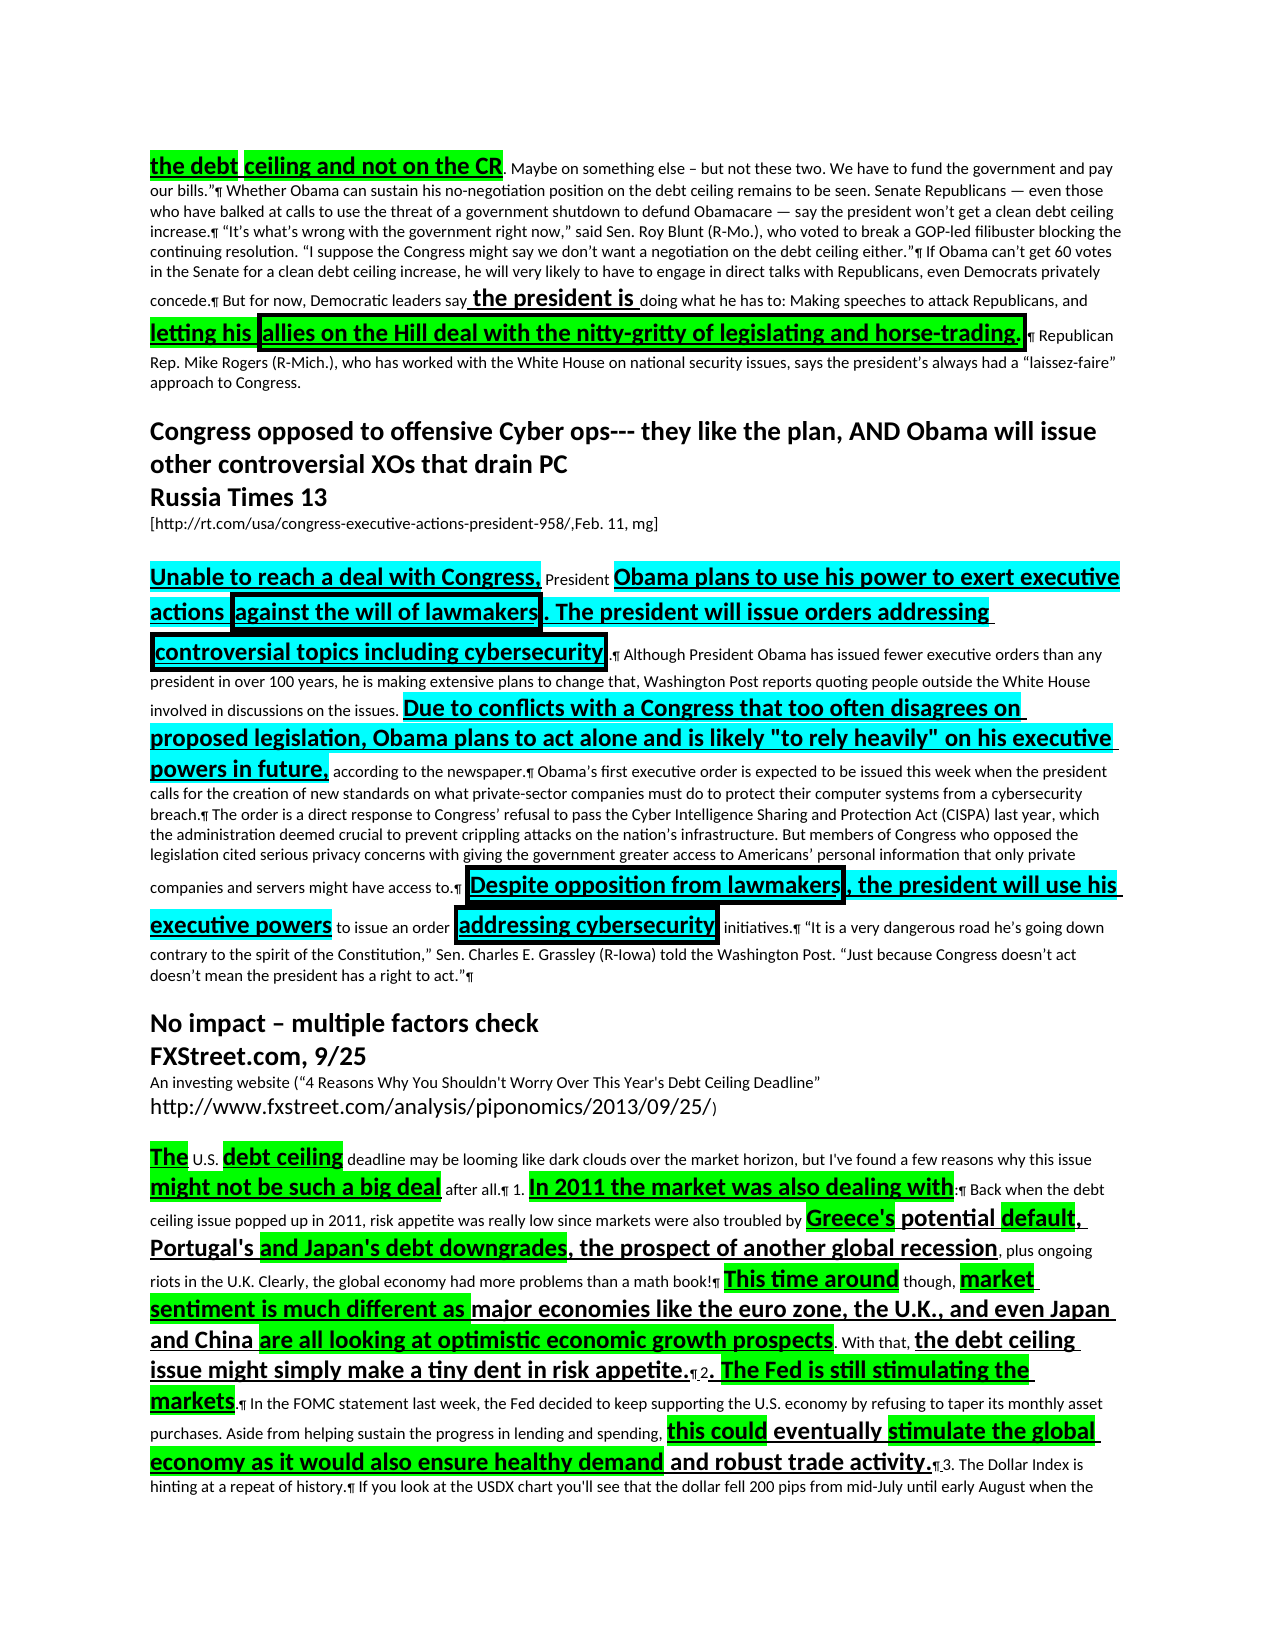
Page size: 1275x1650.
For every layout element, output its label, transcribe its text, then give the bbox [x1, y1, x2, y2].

text Unable to reach a deal with Congress, President Obama plans to use his power to exert executive actions against the will of lawmakers. The president will issue orders addressing controversial topics including cybersecurity.¶ Although President Obama has issued fewer executive orders than any president in over 100 years, he is making extensive plans to change that, Washington Post reports quoting people outside the White House involved in discussions on the issues. Due to conflicts with a Congress that too often disagrees on proposed legislation, Obama plans to act alone and is likely "to rely heavily" on his executive powers in future, according to the newspaper.¶ Obama’s first executive order is expected to be issued this week when the president calls for the creation of new standards on what private-sector companies must do to protect their computer systems from a cybersecurity breach.¶ The order is a direct response to Congress’ refusal to pass the Cyber Intelligence Sharing and Protection Act (CISPA) last year, which the administration deemed crucial to prevent crippling attacks on the nation’s infrastructure. But members of Congress who opposed the legislation cited serious privacy concerns with giving the government greater access to Americans’ personal information that only private companies and servers might have access to.¶ Despite opposition from lawmakers, the president will use his executive powers to issue an order addressing cybersecurity initiatives.¶ “It is a very dangerous road he’s going down contrary to the spirit of the Constitution,” Sen. Charles E. Grassley (R-Iowa) told the Washington Post. “Just because Congress doesn’t act doesn’t mean the president has a right to act.”¶ [150, 561, 1125, 985]
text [150, 150, 1125, 393]
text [150, 1141, 1125, 1497]
text An investing website (“4 Reasons Why You Shouldn't Worry Over This Year's Debt Ceiling Deadline” http://www.fxstreet.com/analysis/piponomics/2013/09/25/) [150, 1072, 1125, 1120]
subtitle No impact – multiple factors check [150, 1006, 1125, 1039]
text FXStreet.com, 9/25 [150, 1039, 1125, 1072]
text Russia Times 13 [150, 480, 1125, 513]
text [http://rt.com/usa/congress-executive-actions-president-958/,Feb. 11, mg] [150, 513, 1125, 533]
subtitle Congress opposed to offensive Cyber ops--- they like the plan, AND Obama will issue other controversial XOs that drain PC [150, 414, 1125, 480]
